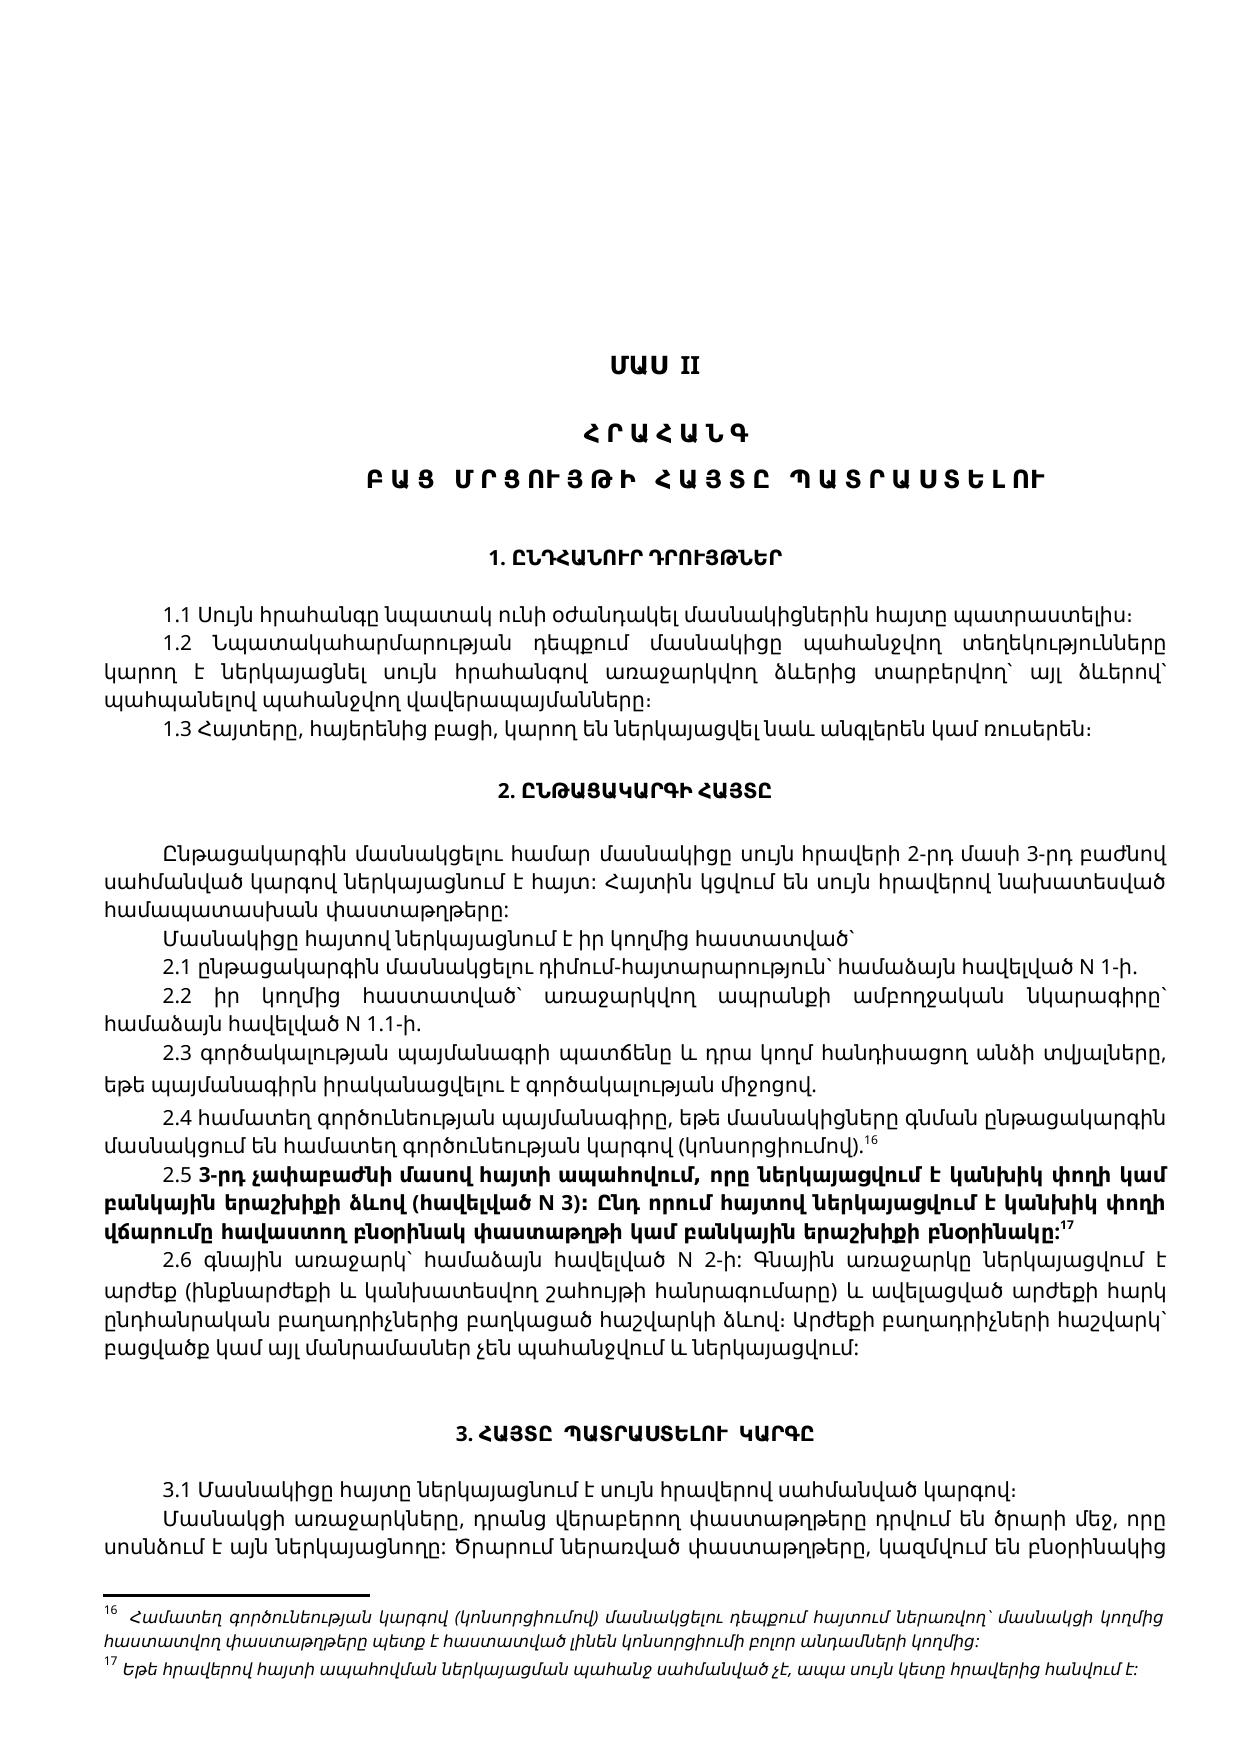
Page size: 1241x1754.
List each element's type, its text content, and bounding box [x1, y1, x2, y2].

text 2.6 գնային առաջարկ` համաձայն հավելված N 2-ի: Գնային առաջարկը ներկայացվում է արժեք (ինքնարժեքի և կանխատեսվող շահույթի հանրագումարը) և ավելացված արժեքի հարկ ընդհանրական բաղադրիչներից բաղկացած հաշվարկի ձևով։ Արժեքի բաղադրիչների հաշվարկ` բացվածք կամ այլ մանրամասներ չեն պահանջվում և ներկայացվում: [103, 1245, 1167, 1362]
text 1. ԸՆԴՀԱՆՈՒՐ ԴՐՈՒՅԹՆԵՐ [103, 543, 1167, 571]
text ՄԱՍ II [103, 347, 1167, 382]
text 2.1 ընթացակարգին մասնակցելու դիմում-հայտարարություն` համաձայն հավելված N 1-ի. [103, 952, 1167, 981]
text 2.5 3-րդ չափաբաժնի մասով հայտի ապահովում, որը ներկայացվում է կանխիկ փողի կամ բանկային երաշխիքի ձևով (հավելված N 3): Ընդ որում հայտով ներկայացվում է կանխիկ փողի վճարումը հավաստող բնօրինակ փաստաթղթի կամ բանկային երաշխիքի բնօրինակը: [103, 1160, 1167, 1245]
text 2.4 համատեղ գործունեության պայմանագիրը, եթե մասնակիցները գնման ընթացակարգին մասնակցում են համատեղ գործունեության կարգով (կոնսորցիումով). [103, 1103, 1167, 1160]
text Բ Ա Ց Մ Ր Ց ՈՒ Յ Թ Ի Հ Ա Յ Տ Ը Պ Ա Տ Ր Ա Ս Տ Ե Լ ՈՒ [103, 462, 1167, 496]
text Հ Ր Ա Հ Ա Ն Գ [103, 416, 1167, 450]
text 2. ԸՆԹԱՑԱԿԱՐԳԻ ՀԱՅՏԸ [103, 776, 1167, 805]
text 2.3 գործակալության պայմանագրի պատճենը և դրա կողմ հանդիսացող անձի տվյալները, եթե պայմանագիրն իրականացվելու է գործակալության միջոցով. [103, 1038, 1167, 1099]
text 2.2 իր կողմից հաստատված` առաջարկվող ապրանքի ամբողջական նկարագիրը` համաձայն հավելված N 1.1-ի. [103, 981, 1167, 1038]
text 1.1 Սույն հրահանգը նպատակ ունի օժանդակել մասնակիցներին հայտը պատրաստելիս։ [103, 600, 1167, 628]
text 3. ՀԱՅՏԸ ՊԱՏՐԱՍՏԵԼՈՒ ԿԱՐԳԸ [103, 1419, 1167, 1447]
text Ընթացակարգին մասնակցելու համար մասնակիցը սույն հրավերի 2-րդ մասի 3-րդ բաժնով սահմանված կարգով ներկայացնում է հայտ: Հայտին կցվում են սույն հրավերով նախատեսված համապատասխան փաստաթղթերը: [103, 839, 1167, 924]
text Մասնակիցը հայտով ներկայացնում է իր կողմից հաստատված` [103, 924, 1167, 952]
text 1.2 Նպատակահարմարության դեպքում մասնակիցը պահանջվող տեղեկությունները կարող է ներկայացնել սույն հրահանգով առաջարկվող ձևերից տարբերվող` այլ ձևերով` պահպանելով պահանջվող վավերապայմանները։ [103, 628, 1167, 714]
text 3.1 Մասնակիցը հայտը ներկայացնում է սույն հրավերով սահմանված կարգով։ [103, 1476, 1167, 1504]
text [103, 1504, 1167, 1561]
text 1.3 Հայտերը, հայերենից բացի, կարող են ներկայացվել նաև անգլերեն կամ ռուսերեն։ [103, 714, 1167, 742]
